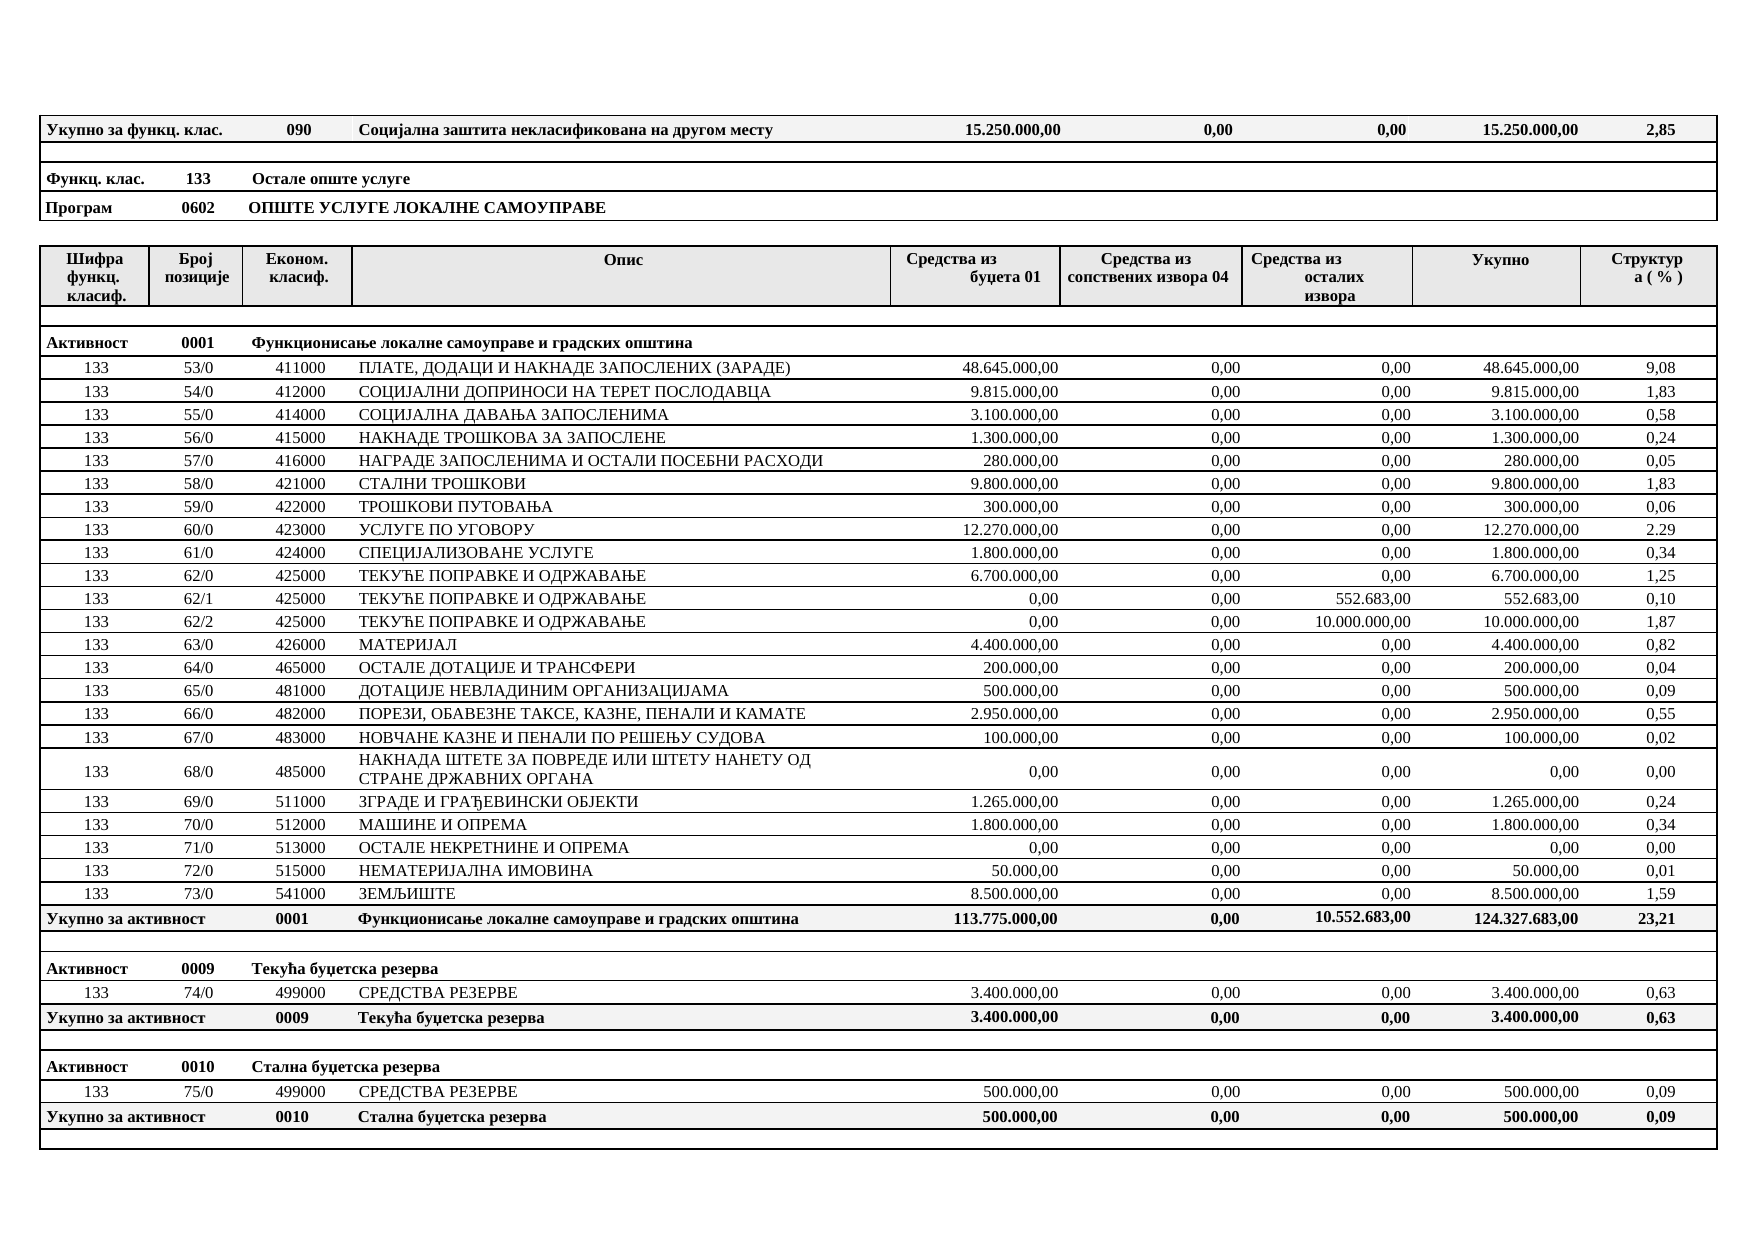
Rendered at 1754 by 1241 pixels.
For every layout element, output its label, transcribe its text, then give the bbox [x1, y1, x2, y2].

table_cell Остале опште услуге [243, 163, 891, 190]
table_cell 090 [243, 116, 352, 141]
table_cell 0,00 [1242, 703, 1412, 724]
table_cell 133 [41, 813, 149, 835]
table_cell 54/0 [149, 380, 242, 401]
table_cell [1412, 327, 1581, 355]
table_cell 0,00 [1581, 749, 1716, 788]
table_cell 50.000,00 [1412, 859, 1581, 881]
table_cell 0,63 [1581, 981, 1716, 1003]
table_cell 0,00 [1412, 749, 1581, 788]
table_cell 0010 [242, 1103, 352, 1128]
table_cell 74/0 [149, 981, 242, 1003]
table_cell 10.552.683,00 [1242, 906, 1412, 930]
table_cell 70/0 [149, 813, 242, 835]
table_cell 65/0 [149, 679, 242, 701]
table_cell ТЕКУЋЕ ПОПРАВКЕ И ОДРЖАВАЊЕ [352, 587, 890, 608]
table_cell Стална буџетска резерва [352, 1103, 890, 1128]
table_cell 500.000,00 [890, 1103, 1060, 1128]
table_cell 412000 [242, 380, 352, 401]
table_cell 2.950.000,00 [890, 703, 1060, 724]
table_cell 485000 [242, 749, 352, 788]
table_header Структура ( % ) [1581, 247, 1716, 305]
table_cell 3.100.000,00 [890, 403, 1060, 424]
table_cell 3.400.000,00 [890, 1005, 1060, 1029]
table_cell 0,00 [890, 836, 1060, 858]
table_cell [1412, 952, 1581, 980]
table_cell 0,55 [1581, 703, 1716, 724]
table_cell 58/0 [149, 472, 242, 493]
table_cell 4.400.000,00 [1412, 633, 1581, 655]
table_cell 61/0 [149, 541, 242, 562]
table_cell ПОРЕЗИ, ОБАВЕЗНЕ ТАКСЕ, КАЗНЕ, ПЕНАЛИ И КАМАТЕ [352, 703, 890, 724]
table_cell 0,00 [1235, 116, 1408, 141]
table_cell 71/0 [149, 836, 242, 858]
table_cell 0,00 [1242, 749, 1412, 788]
table_cell СРЕДСТВА РЕЗЕРВЕ [352, 1081, 890, 1102]
table_cell 515000 [242, 859, 352, 881]
table_cell 300.000,00 [890, 495, 1060, 516]
table_cell 513000 [242, 836, 352, 858]
table_cell 1,83 [1581, 472, 1716, 493]
table_cell Укупно за активност [41, 1103, 242, 1128]
table_cell 0,00 [1060, 906, 1242, 930]
table_cell [1242, 327, 1412, 355]
table_cell 0,00 [1242, 403, 1412, 424]
table_cell 511000 [242, 790, 352, 812]
table_cell 9.815.000,00 [890, 380, 1060, 401]
table_cell 0,04 [1581, 656, 1716, 678]
table_cell 133 [41, 749, 149, 788]
table_cell 0,24 [1581, 790, 1716, 812]
table_cell 6.700.000,00 [1412, 564, 1581, 586]
table_cell 0,00 [1242, 836, 1412, 858]
table_cell 0,06 [1581, 495, 1716, 516]
table_cell 0602 [149, 192, 243, 219]
table_cell 416000 [242, 449, 352, 470]
table_cell 1,59 [1581, 883, 1716, 904]
table_cell 0,00 [1060, 703, 1242, 724]
table_cell 0,00 [1242, 518, 1412, 539]
table_cell 0,00 [1060, 610, 1242, 632]
table_cell 0,00 [1060, 1005, 1242, 1029]
table_cell 1.265.000,00 [1412, 790, 1581, 812]
table_cell [1063, 163, 1235, 190]
table_header Опис [353, 247, 890, 305]
table_cell 69/0 [149, 790, 242, 812]
table_cell 133 [41, 587, 149, 608]
table_cell 133 [41, 564, 149, 586]
table_cell 56/0 [149, 426, 242, 447]
table_cell 133 [41, 541, 149, 562]
table_cell СОЦИЈАЛНИ ДОПРИНОСИ НА ТЕРЕТ ПОСЛОДАВЦА [352, 380, 890, 401]
table_cell НОВЧАНЕ КАЗНЕ И ПЕНАЛИ ПО РЕШЕЊУ СУДОВА [352, 726, 890, 747]
table_cell 133 [41, 610, 149, 632]
table_cell [1412, 1051, 1581, 1079]
table_cell [41, 307, 1716, 325]
table_cell 1.800.000,00 [890, 813, 1060, 835]
table_cell [1581, 163, 1716, 190]
table_cell СОЦИЈАЛНА ДАВАЊА ЗАПОСЛЕНИМА [352, 403, 890, 424]
table_cell 9.815.000,00 [1412, 380, 1581, 401]
table_cell 48.645.000,00 [890, 357, 1060, 378]
table_cell 133 [41, 518, 149, 539]
table_cell [1409, 192, 1581, 219]
table_cell ОПШТЕ УСЛУГЕ ЛОКАЛНЕ САМОУПРАВЕ [243, 192, 891, 219]
table_cell 0,00 [1242, 564, 1412, 586]
table_cell 200.000,00 [1412, 656, 1581, 678]
table_cell 68/0 [149, 749, 242, 788]
table_cell 0,00 [1242, 495, 1412, 516]
table_cell [41, 932, 1716, 951]
table_cell 0,00 [1060, 495, 1242, 516]
table_cell 9.800.000,00 [1412, 472, 1581, 493]
table_cell 0,00 [890, 587, 1060, 608]
table_cell 50.000,00 [890, 859, 1060, 881]
table_cell 133 [41, 883, 149, 904]
table_cell 62/2 [149, 610, 242, 632]
table_cell 57/0 [149, 449, 242, 470]
table_cell 55/0 [149, 403, 242, 424]
table_cell 1.800.000,00 [890, 541, 1060, 562]
table_cell ДОТАЦИЈЕ НЕВЛАДИНИМ ОРГАНИЗАЦИЈАМА [352, 679, 890, 701]
table_cell 552.683,00 [1412, 587, 1581, 608]
table_cell 75/0 [149, 1081, 242, 1102]
table_cell 133 [41, 679, 149, 701]
table_cell 0,00 [1242, 813, 1412, 835]
table_cell ЗЕМЉИШТЕ [352, 883, 890, 904]
table_cell 133 [41, 981, 149, 1003]
table_cell [890, 952, 1060, 980]
table_cell 422000 [242, 495, 352, 516]
table_cell 425000 [242, 564, 352, 586]
table_cell 425000 [242, 587, 352, 608]
table_cell 499000 [242, 981, 352, 1003]
table_cell 67/0 [149, 726, 242, 747]
table_cell 64/0 [149, 656, 242, 678]
table_cell [1581, 192, 1716, 219]
table_cell 541000 [242, 883, 352, 904]
table_cell 15.250.000,00 [891, 116, 1063, 141]
table_cell 0,00 [1060, 518, 1242, 539]
table_cell 0,00 [1242, 633, 1412, 655]
table_cell 0009 [242, 1005, 352, 1029]
table_cell Функционисање локалне самоуправе и градских општина [352, 906, 890, 930]
table_cell 426000 [242, 633, 352, 655]
table_cell 3.100.000,00 [1412, 403, 1581, 424]
table_cell 0,00 [1060, 749, 1242, 788]
table_cell ТРОШКОВИ ПУТОВАЊА [352, 495, 890, 516]
table_cell 133 [41, 426, 149, 447]
table_cell 133 [41, 836, 149, 858]
table_cell 2.950.000,00 [1412, 703, 1581, 724]
table_cell 3.400.000,00 [1412, 1005, 1581, 1029]
table_cell 23,21 [1581, 906, 1716, 930]
table_cell [41, 1130, 1716, 1148]
table_cell 500.000,00 [1412, 679, 1581, 701]
table_cell 0,00 [1060, 726, 1242, 747]
table_cell 300.000,00 [1412, 495, 1581, 516]
table_cell 0,00 [890, 610, 1060, 632]
table_cell 53/0 [149, 357, 242, 378]
table_cell Активност [41, 327, 149, 355]
table_cell ОСТАЛЕ НЕКРЕТНИНЕ И ОПРЕМА [352, 836, 890, 858]
table_cell 63/0 [149, 633, 242, 655]
table_cell 0,10 [1581, 587, 1716, 608]
table_cell 0,00 [1242, 449, 1412, 470]
table_cell НАГРАДЕ ЗАПОСЛЕНИМА И ОСТАЛИ ПОСЕБНИ РАСХОДИ [352, 449, 890, 470]
table_cell 3.400.000,00 [890, 981, 1060, 1003]
table_cell МАШИНЕ И ОПРЕМА [352, 813, 890, 835]
table_cell Програм [41, 192, 149, 219]
table_cell [1242, 1051, 1412, 1079]
table_cell 133 [41, 403, 149, 424]
table_cell 552.683,00 [1242, 587, 1412, 608]
table_cell 0,00 [1060, 1103, 1242, 1128]
table_cell 0001 [149, 327, 242, 355]
table_cell 12.270.000,00 [1412, 518, 1581, 539]
table_cell [891, 192, 1063, 219]
table_cell 0,00 [1060, 883, 1242, 904]
table_cell НАКНАДЕ ТРОШКОВА ЗА ЗАПОСЛЕНЕ [352, 426, 890, 447]
table_cell [41, 143, 1716, 161]
table_cell 1,87 [1581, 610, 1716, 632]
table_cell 133 [41, 703, 149, 724]
table_cell 0001 [242, 906, 352, 930]
table_cell 0,00 [1242, 981, 1412, 1003]
table_cell 500.000,00 [890, 679, 1060, 701]
table_cell 1.265.000,00 [890, 790, 1060, 812]
table_cell 0,00 [1060, 587, 1242, 608]
table_cell Укупно за активност [41, 906, 242, 930]
table_cell 481000 [242, 679, 352, 701]
table_cell 0,00 [890, 749, 1060, 788]
table_cell 0,00 [1060, 380, 1242, 401]
table_cell [1235, 192, 1408, 219]
table_cell 3.400.000,00 [1412, 981, 1581, 1003]
table_cell 8.500.000,00 [1412, 883, 1581, 904]
table_cell 0,00 [1060, 813, 1242, 835]
table_cell 48.645.000,00 [1412, 357, 1581, 378]
table_cell 66/0 [149, 703, 242, 724]
table_cell [891, 163, 1063, 190]
table_cell Социјална заштита некласификована на другом месту [353, 116, 891, 141]
table_cell 73/0 [149, 883, 242, 904]
table_cell 133 [41, 726, 149, 747]
table_cell 12.270.000,00 [890, 518, 1060, 539]
table_cell [1242, 952, 1412, 980]
table_cell 0,00 [1242, 859, 1412, 881]
table_cell 280.000,00 [890, 449, 1060, 470]
table_cell СТАЛНИ ТРОШКОВИ [352, 472, 890, 493]
table_cell 2.29 [1581, 518, 1716, 539]
table_cell СПЕЦИЈАЛИЗОВАНЕ УСЛУГЕ [352, 541, 890, 562]
table_cell Активност [41, 952, 149, 980]
table_cell 0,63 [1581, 1005, 1716, 1029]
table_cell 9,08 [1581, 357, 1716, 378]
table_cell 0,24 [1581, 426, 1716, 447]
table_cell 133 [41, 449, 149, 470]
table_cell НАКНАДА ШТЕТЕ ЗА ПОВРЕДЕ ИЛИ ШТЕТУ НАНЕТУ ОД СТРАНЕ ДРЖАВНИХ ОРГАНА [352, 749, 890, 788]
table_cell 0,00 [1060, 633, 1242, 655]
table_cell [1409, 163, 1581, 190]
table_cell 0,00 [1060, 426, 1242, 447]
table_cell 0,00 [1242, 656, 1412, 678]
table_cell 0,00 [1060, 790, 1242, 812]
table_cell 1.300.000,00 [1412, 426, 1581, 447]
table_cell Текућа буџетска резерва [242, 952, 890, 980]
table_header Економ. класиф. [243, 247, 351, 305]
table_cell 9.800.000,00 [890, 472, 1060, 493]
table_cell 0,00 [1060, 541, 1242, 562]
table_cell [890, 1051, 1060, 1079]
table_cell 424000 [242, 541, 352, 562]
table_cell Укупно за активност [41, 1005, 242, 1029]
table_cell 200.000,00 [890, 656, 1060, 678]
table_cell 4.400.000,00 [890, 633, 1060, 655]
table_cell 10.000.000,00 [1242, 610, 1412, 632]
table_cell Активност [41, 1051, 149, 1079]
table_header Укупно [1413, 247, 1580, 305]
table_cell 482000 [242, 703, 352, 724]
table_cell 0,00 [1060, 449, 1242, 470]
table_cell 0,00 [1060, 836, 1242, 858]
table_cell 0,00 [1242, 1081, 1412, 1102]
table_cell 280.000,00 [1412, 449, 1581, 470]
table_cell 62/0 [149, 564, 242, 586]
table_cell 415000 [242, 426, 352, 447]
table_header Број позиције [150, 247, 242, 305]
table_cell 0,34 [1581, 813, 1716, 835]
table_header Шифра функц. класиф. [41, 247, 148, 305]
table_cell 133 [41, 472, 149, 493]
table_cell Функционисање локалне самоуправе и градских општина [242, 327, 890, 355]
table_cell 0,00 [1412, 836, 1581, 858]
table_cell 0,00 [1060, 981, 1242, 1003]
table_cell 133 [41, 1081, 149, 1102]
table_cell 124.327.683,00 [1412, 906, 1581, 930]
table_cell 500.000,00 [890, 1081, 1060, 1102]
table_cell 0,09 [1581, 679, 1716, 701]
table_cell Стална буџетска резерва [242, 1051, 890, 1079]
table_cell 0,00 [1242, 883, 1412, 904]
table_cell 72/0 [149, 859, 242, 881]
table_cell 0,09 [1581, 1081, 1716, 1102]
table_cell 60/0 [149, 518, 242, 539]
table_cell 59/0 [149, 495, 242, 516]
table_header Средства из буџета 01 [891, 247, 1059, 305]
table_cell 0,00 [1060, 357, 1242, 378]
table_cell 6.700.000,00 [890, 564, 1060, 586]
table_cell 0,00 [1242, 472, 1412, 493]
table_cell 0,00 [1242, 357, 1412, 378]
table_cell 62/1 [149, 587, 242, 608]
table_cell 133 [41, 357, 149, 378]
table_cell 0,00 [1060, 859, 1242, 881]
table_cell ОСТАЛЕ ДОТАЦИЈЕ И ТРАНСФЕРИ [352, 656, 890, 678]
table_cell 15.250.000,00 [1409, 116, 1581, 141]
table_cell 133 [149, 163, 243, 190]
table_cell 133 [41, 633, 149, 655]
table_cell 0,00 [1060, 403, 1242, 424]
table_cell 133 [41, 859, 149, 881]
table_cell 0,02 [1581, 726, 1716, 747]
table_cell 0,00 [1242, 426, 1412, 447]
table_cell СРЕДСТВА РЕЗЕРВЕ [352, 981, 890, 1003]
table_cell [1581, 327, 1716, 355]
table_cell 0,05 [1581, 449, 1716, 470]
table_cell 1.800.000,00 [1412, 541, 1581, 562]
table_cell 0,58 [1581, 403, 1716, 424]
table_cell [1060, 952, 1242, 980]
table_cell 465000 [242, 656, 352, 678]
table_cell 133 [41, 495, 149, 516]
table_cell [1235, 163, 1408, 190]
table_cell [1581, 1051, 1716, 1079]
table_cell 0,00 [1242, 726, 1412, 747]
table_cell 0,82 [1581, 633, 1716, 655]
table_cell 113.775.000,00 [890, 906, 1060, 930]
table_cell 1,83 [1581, 380, 1716, 401]
table_cell 0010 [149, 1051, 242, 1079]
table_cell 0,00 [1581, 836, 1716, 858]
table_cell ТЕКУЋЕ ПОПРАВКЕ И ОДРЖАВАЊЕ [352, 564, 890, 586]
table_cell УСЛУГЕ ПО УГОВОРУ [352, 518, 890, 539]
table_cell ТЕКУЋЕ ПОПРАВКЕ И ОДРЖАВАЊЕ [352, 610, 890, 632]
table_cell 0009 [149, 952, 242, 980]
table_cell 414000 [242, 403, 352, 424]
table_cell 133 [41, 790, 149, 812]
table_cell 133 [41, 656, 149, 678]
table_cell 133 [41, 380, 149, 401]
table_cell ПЛАТЕ, ДОДАЦИ И НАКНАДЕ ЗАПОСЛЕНИХ (ЗАРАДЕ) [352, 357, 890, 378]
table_cell 0,00 [1242, 790, 1412, 812]
table_cell 0,01 [1581, 859, 1716, 881]
table_cell 10.000.000,00 [1412, 610, 1581, 632]
table_cell 8.500.000,00 [890, 883, 1060, 904]
table_cell 425000 [242, 610, 352, 632]
table_cell 0,00 [1060, 564, 1242, 586]
table_cell [890, 327, 1060, 355]
table_cell 0,34 [1581, 541, 1716, 562]
table_cell 100.000,00 [890, 726, 1060, 747]
table_cell 0,00 [1060, 656, 1242, 678]
table_cell 0,09 [1581, 1103, 1716, 1128]
table_cell НЕМАТЕРИЈАЛНА ИМОВИНА [352, 859, 890, 881]
table_header Средства из осталих извора [1243, 247, 1412, 305]
table_cell 0,00 [1060, 472, 1242, 493]
table_cell 423000 [242, 518, 352, 539]
table_cell 500.000,00 [1412, 1103, 1581, 1128]
table_cell [1060, 327, 1242, 355]
table_header Средства из сопствених извора 04 [1061, 247, 1241, 305]
table_cell 421000 [242, 472, 352, 493]
table_cell [41, 1031, 1716, 1049]
table_cell 0,00 [1242, 679, 1412, 701]
table_cell 411000 [242, 357, 352, 378]
table_cell ЗГРАДЕ И ГРАЂЕВИНСКИ ОБЈЕКТИ [352, 790, 890, 812]
table_cell 0,00 [1242, 541, 1412, 562]
table_cell 100.000,00 [1412, 726, 1581, 747]
table_cell 483000 [242, 726, 352, 747]
table_cell 2,85 [1581, 116, 1716, 141]
table_cell 0,00 [1060, 679, 1242, 701]
table_cell [1060, 1051, 1242, 1079]
table_cell Укупно за функц. клас. [41, 116, 243, 141]
table_cell 0,00 [1060, 1081, 1242, 1102]
table_cell Текућа буџетска резерва [352, 1005, 890, 1029]
table_cell 500.000,00 [1412, 1081, 1581, 1102]
table_cell МАТЕРИЈАЛ [352, 633, 890, 655]
table_cell Функц. клас. [41, 163, 149, 190]
table_cell 0,00 [1242, 1103, 1412, 1128]
table_cell 0,00 [1242, 1005, 1412, 1029]
table_cell [1063, 192, 1235, 219]
table_cell [1581, 952, 1716, 980]
table_cell 1.300.000,00 [890, 426, 1060, 447]
table_cell 1.800.000,00 [1412, 813, 1581, 835]
table_cell 1,25 [1581, 564, 1716, 586]
table_cell 512000 [242, 813, 352, 835]
table_cell 499000 [242, 1081, 352, 1102]
table_cell 0,00 [1063, 116, 1235, 141]
table_cell 0,00 [1242, 380, 1412, 401]
